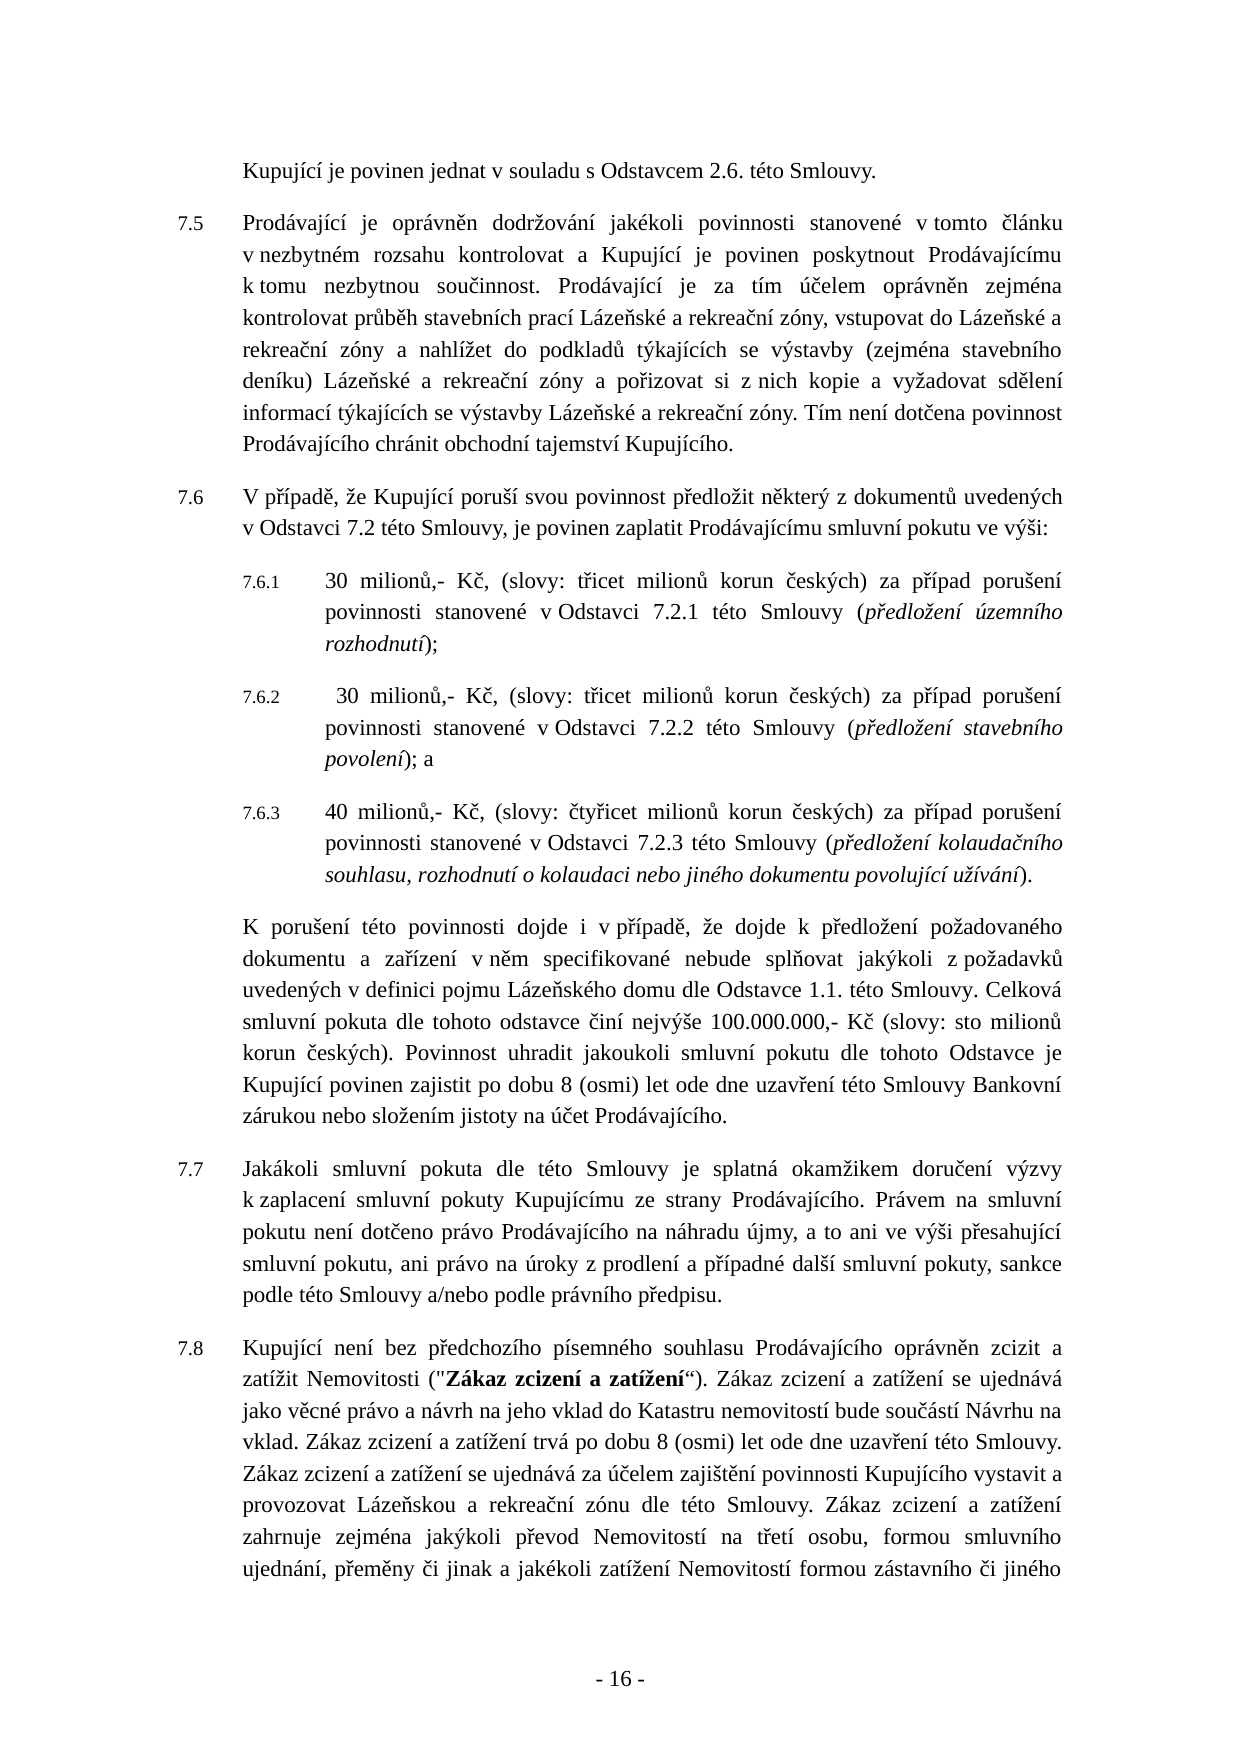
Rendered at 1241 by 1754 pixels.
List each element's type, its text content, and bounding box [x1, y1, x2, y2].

subtitle 30 milionů,- Kč, (slovy: třicet milionů korun českých) za případ porušení povinnosti stanovené v Odstavci 7.2.1 této Smlouvy (předložení územního rozhodnutí); [242, 567, 1063, 656]
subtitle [177, 157, 1063, 183]
subtitle 30 milionů,- Kč, (slovy: třicet milionů korun českých) za případ porušení povinnosti stanovené v Odstavci 7.2.2 této Smlouvy (předložení stavebního povolení); a [242, 682, 1063, 772]
subtitle 40 milionů,- Kč, (slovy: čtyřicet milionů korun českých) za případ porušení povinnosti stanovené v Odstavci 7.2.3 této Smlouvy (předložení kolaudačního souhlasu, rozhodnutí o kolaudaci nebo jiného dokumentu povolující užívání). [242, 798, 1063, 887]
subtitle K porušení této povinnosti dojde i v případě, že dojde k předložení požadovaného dokumentu a zařízení v něm specifikované nebude splňovat jakýkoli z požadavků uvedených v definici pojmu Lázeňského domu dle Odstavce 1.1. této Smlouvy. Celková smluvní pokuta dle tohoto odstavce činí nejvýše 100.000.000,- Kč (slovy: sto milionů korun českých). Povinnost uhradit jakoukoli smluvní pokutu dle tohoto Odstavce je Kupující povinen zajistit po dobu 8 (osmi) let ode dne uzavření této Smlouvy Bankovní zárukou nebo složením jistoty na účet Prodávajícího. [242, 913, 1063, 1129]
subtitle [177, 1334, 1063, 1581]
subtitle Prodávající je oprávněn dodržování jakékoli povinnosti stanovené v tomto článku v nezbytném rozsahu kontrolovat a Kupující je povinen poskytnout Prodávajícímu k tomu nezbytnou součinnost. Prodávající je za tím účelem oprávněn zejména kontrolovat průběh stavebních prací Lázeňské a rekreační zóny, vstupovat do Lázeňské a rekreační zóny a nahlížet do podkladů týkajících se výstavby (zejména stavebního deníku) Lázeňské a rekreační zóny a pořizovat si z nich kopie a vyžadovat sdělení informací týkajících se výstavby Lázeňské a rekreační zóny. Tím není dotčena povinnost Prodávajícího chránit obchodní tajemství Kupujícího. [177, 209, 1063, 457]
subtitle V případě, že Kupující poruší svou povinnost předložit některý z dokumentů uvedených v Odstavci 7.2 této Smlouvy, je povinen zaplatit Prodávajícímu smluvní pokutu ve výši: [177, 483, 1063, 541]
subtitle Jakákoli smluvní pokuta dle této Smlouvy je splatná okamžikem doručení výzvy k zaplacení smluvní pokuty Kupujícímu ze strany Prodávajícího. Právem na smluvní pokutu není dotčeno právo Prodávajícího na náhradu újmy, a to ani ve výši přesahující smluvní pokutu, ani právo na úroky z prodlení a případné další smluvní pokuty, sankce podle této Smlouvy a/nebo podle právního předpisu. [177, 1155, 1063, 1308]
